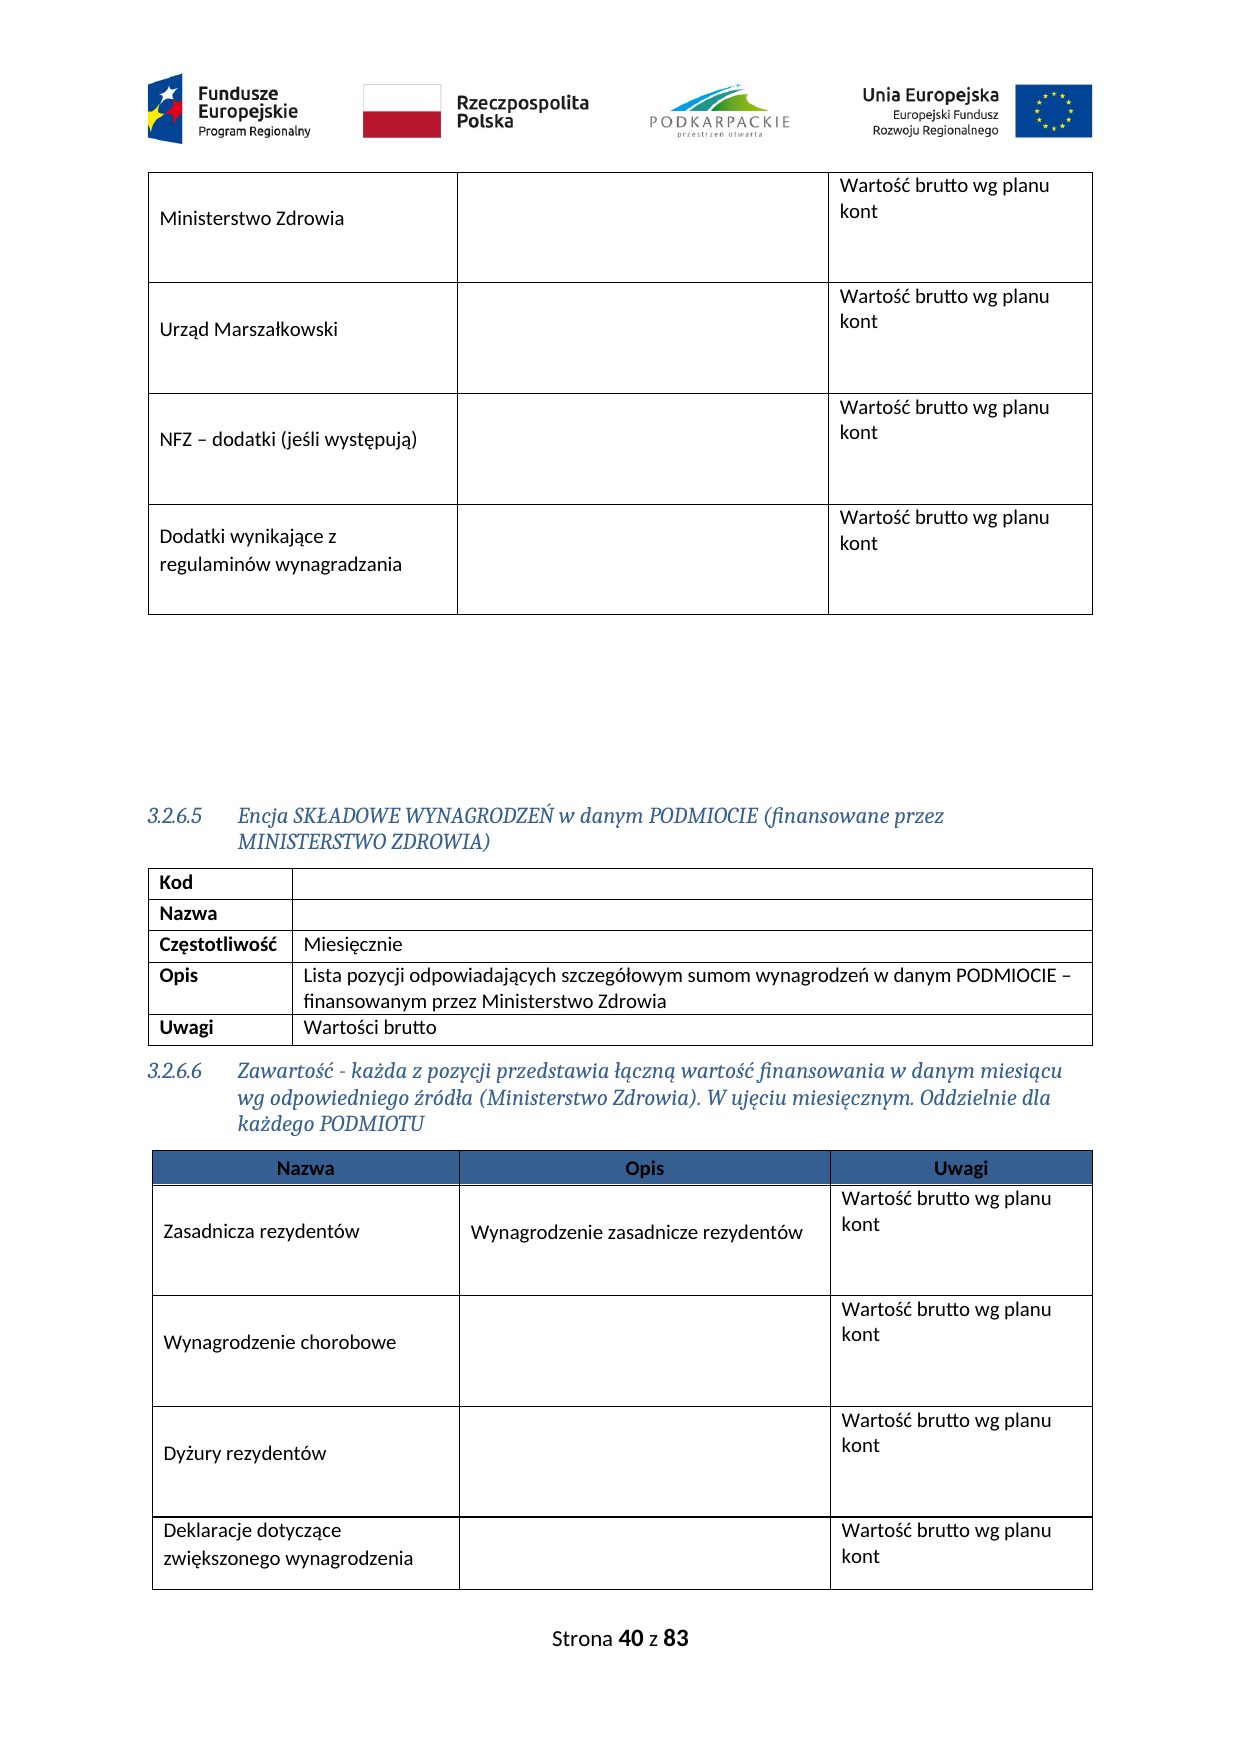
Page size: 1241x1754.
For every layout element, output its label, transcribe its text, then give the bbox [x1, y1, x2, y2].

table_cell Deklaracje dotyczące zwiększonego wynagrodzenia [153, 1518, 459, 1589]
table_cell Wynagrodzenie chorobowe [153, 1296, 459, 1406]
table_cell [460, 1518, 830, 1589]
table_cell Wartość brutto wg planu kont [829, 283, 1092, 393]
subtitle Encja SKŁADOWE WYNAGRODZEŃ w danym PODMIOCIE (finansowane przez MINISTERSTWO ZDROWIA) [148, 803, 1093, 855]
table_cell Wynagrodzenie zasadnicze rezydentów [460, 1186, 830, 1295]
table_cell Wartość brutto wg planu kont [831, 1407, 1092, 1516]
table_header [293, 869, 1092, 899]
table_cell Nazwa [149, 900, 292, 930]
table_cell [458, 173, 828, 282]
table_header Uwagi [831, 1151, 1092, 1184]
table_header Kod [149, 869, 292, 899]
table_cell Wartość brutto wg planu kont [831, 1296, 1092, 1406]
table_cell Uwagi [149, 1015, 292, 1045]
table_cell [458, 505, 828, 614]
table_header Opis [460, 1151, 830, 1184]
table_cell Ministerstwo Zdrowia [149, 173, 457, 282]
table_cell [460, 1407, 830, 1516]
table_cell Dodatki wynikające z regulaminów wynagradzania [149, 505, 457, 614]
subtitle Zawartość - każda z pozycji przedstawia łączną wartość finansowania w danym miesiącu wg odpowiedniego źródła (Ministerstwo Zdrowia). W ujęciu miesięcznym. Oddzielnie dla każdego PODMIOTU [148, 1058, 1093, 1137]
table_cell Zasadnicza rezydentów [153, 1186, 459, 1295]
table_cell [460, 1296, 830, 1406]
table_cell Opis [149, 963, 292, 1013]
table_cell Dyżury rezydentów [153, 1407, 459, 1516]
table_cell Miesięcznie [293, 931, 1092, 962]
table_cell [293, 900, 1092, 930]
table_cell Wartość brutto wg planu kont [829, 173, 1092, 282]
picture [147, 73, 1093, 144]
table_header Nazwa [153, 1151, 459, 1184]
table_cell [458, 283, 828, 393]
table_cell Wartość brutto wg planu kont [829, 505, 1092, 614]
table_cell Wartość brutto wg planu kont [831, 1518, 1092, 1589]
table_cell Częstotliwość [149, 931, 292, 962]
table_cell Urząd Marszałkowski [149, 283, 457, 393]
table_cell Wartość brutto wg planu kont [831, 1186, 1092, 1295]
table_cell [458, 394, 828, 503]
table_cell Wartość brutto wg planu kont [829, 394, 1092, 503]
table_cell Lista pozycji odpowiadających szczegółowym sumom wynagrodzeń w danym PODMIOCIE –finansowanym przez Ministerstwo Zdrowia [293, 963, 1092, 1013]
table_cell NFZ – dodatki (jeśli występują) [149, 394, 457, 503]
table_cell Wartości brutto [293, 1015, 1092, 1045]
